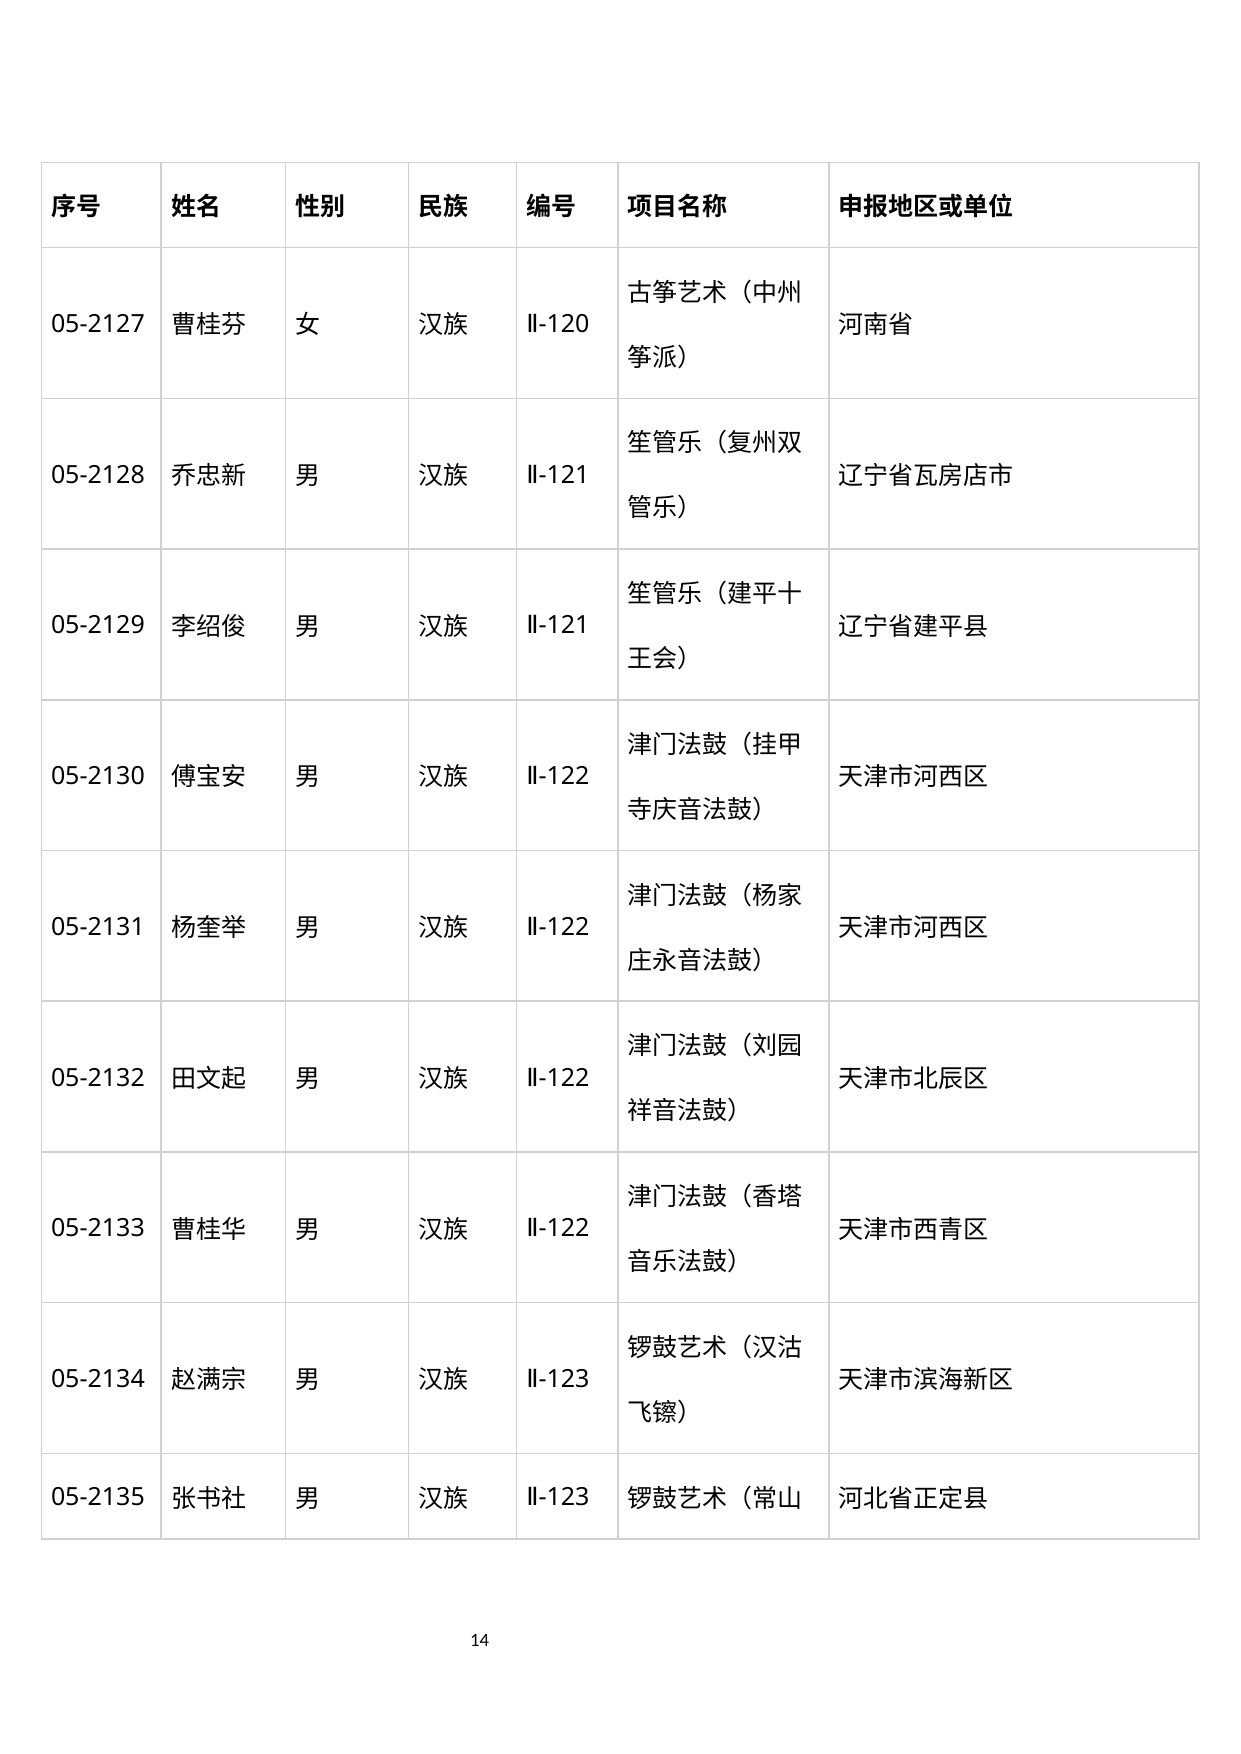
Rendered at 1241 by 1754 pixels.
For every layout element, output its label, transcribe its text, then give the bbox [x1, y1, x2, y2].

table_cell 汉族 [409, 851, 516, 1000]
table_cell 辽宁省建平县 [830, 550, 1198, 699]
table_cell 锣鼓艺术（汉沽飞镲） [619, 1303, 828, 1452]
table_cell 汉族 [409, 248, 516, 397]
table_cell 男 [286, 1303, 408, 1452]
table_cell 05-2132 [42, 1002, 160, 1151]
table_cell 汉族 [409, 701, 516, 849]
table_cell Ⅱ-122 [517, 851, 617, 1000]
table_cell 05-2129 [42, 550, 160, 699]
table_cell 傅宝安 [162, 701, 285, 849]
table_cell 05-2135 [42, 1454, 160, 1538]
table_cell 笙管乐（建平十王会） [619, 550, 828, 699]
table_cell 男 [286, 1454, 408, 1538]
table_cell 杨奎举 [162, 851, 285, 1000]
table_cell 天津市北辰区 [830, 1002, 1198, 1151]
table_header 申报地区或单位 [830, 163, 1198, 247]
table_cell 女 [286, 248, 408, 397]
table_cell Ⅱ-122 [517, 1153, 617, 1302]
table_cell Ⅱ-121 [517, 550, 617, 699]
table_cell 天津市河西区 [830, 851, 1198, 1000]
table_cell 汉族 [409, 1303, 516, 1452]
table_cell 05-2133 [42, 1153, 160, 1302]
table_cell 津门法鼓（刘园祥音法鼓） [619, 1002, 828, 1151]
table_cell 津门法鼓（挂甲寺庆音法鼓） [619, 701, 828, 849]
table_cell 张书社 [162, 1454, 285, 1538]
table_cell 男 [286, 550, 408, 699]
table_cell 津门法鼓（杨家庄永音法鼓） [619, 851, 828, 1000]
table_cell 笙管乐（复州双管乐） [619, 399, 828, 548]
table_cell 汉族 [409, 1454, 516, 1538]
table_cell 乔忠新 [162, 399, 285, 548]
table_header 编号 [517, 163, 617, 247]
table_cell 男 [286, 1153, 408, 1302]
table_cell 锣鼓艺术（常山战鼓） [619, 1454, 828, 1538]
table_cell 田文起 [162, 1002, 285, 1151]
table_cell 男 [286, 701, 408, 849]
table_header 民族 [409, 163, 516, 247]
table_cell 汉族 [409, 1153, 516, 1302]
table_cell Ⅱ-121 [517, 399, 617, 548]
table_cell 辽宁省瓦房店市 [830, 399, 1198, 548]
table_cell 天津市河西区 [830, 701, 1198, 849]
table_cell Ⅱ-123 [517, 1303, 617, 1452]
table_cell 05-2127 [42, 248, 160, 397]
table_cell 05-2128 [42, 399, 160, 548]
table_cell 男 [286, 851, 408, 1000]
table_cell 汉族 [409, 1002, 516, 1151]
table_cell 男 [286, 399, 408, 548]
table_cell Ⅱ-120 [517, 248, 617, 397]
table_cell 汉族 [409, 550, 516, 699]
table_cell 男 [286, 1002, 408, 1151]
table_header 姓名 [162, 163, 285, 247]
table_cell 津门法鼓（香塔音乐法鼓） [619, 1153, 828, 1302]
table_cell 曹桂芬 [162, 248, 285, 397]
table_cell Ⅱ-123 [517, 1454, 617, 1538]
table_header 性别 [286, 163, 408, 247]
table_cell 汉族 [409, 399, 516, 548]
table_cell 05-2131 [42, 851, 160, 1000]
table_cell 河南省 [830, 248, 1198, 397]
table_cell Ⅱ-122 [517, 1002, 617, 1151]
table_cell 天津市滨海新区 [830, 1303, 1198, 1452]
table_cell 赵满宗 [162, 1303, 285, 1452]
table_cell Ⅱ-122 [517, 701, 617, 849]
table_cell 曹桂华 [162, 1153, 285, 1302]
table_header 项目名称 [619, 163, 828, 247]
table_cell 李绍俊 [162, 550, 285, 699]
table_cell 天津市西青区 [830, 1153, 1198, 1302]
table_cell 古筝艺术（中州筝派） [619, 248, 828, 397]
table_cell 河北省正定县 [830, 1454, 1198, 1538]
table_cell 05-2134 [42, 1303, 160, 1452]
table_cell 05-2130 [42, 701, 160, 849]
table_header 序号 [42, 163, 160, 247]
